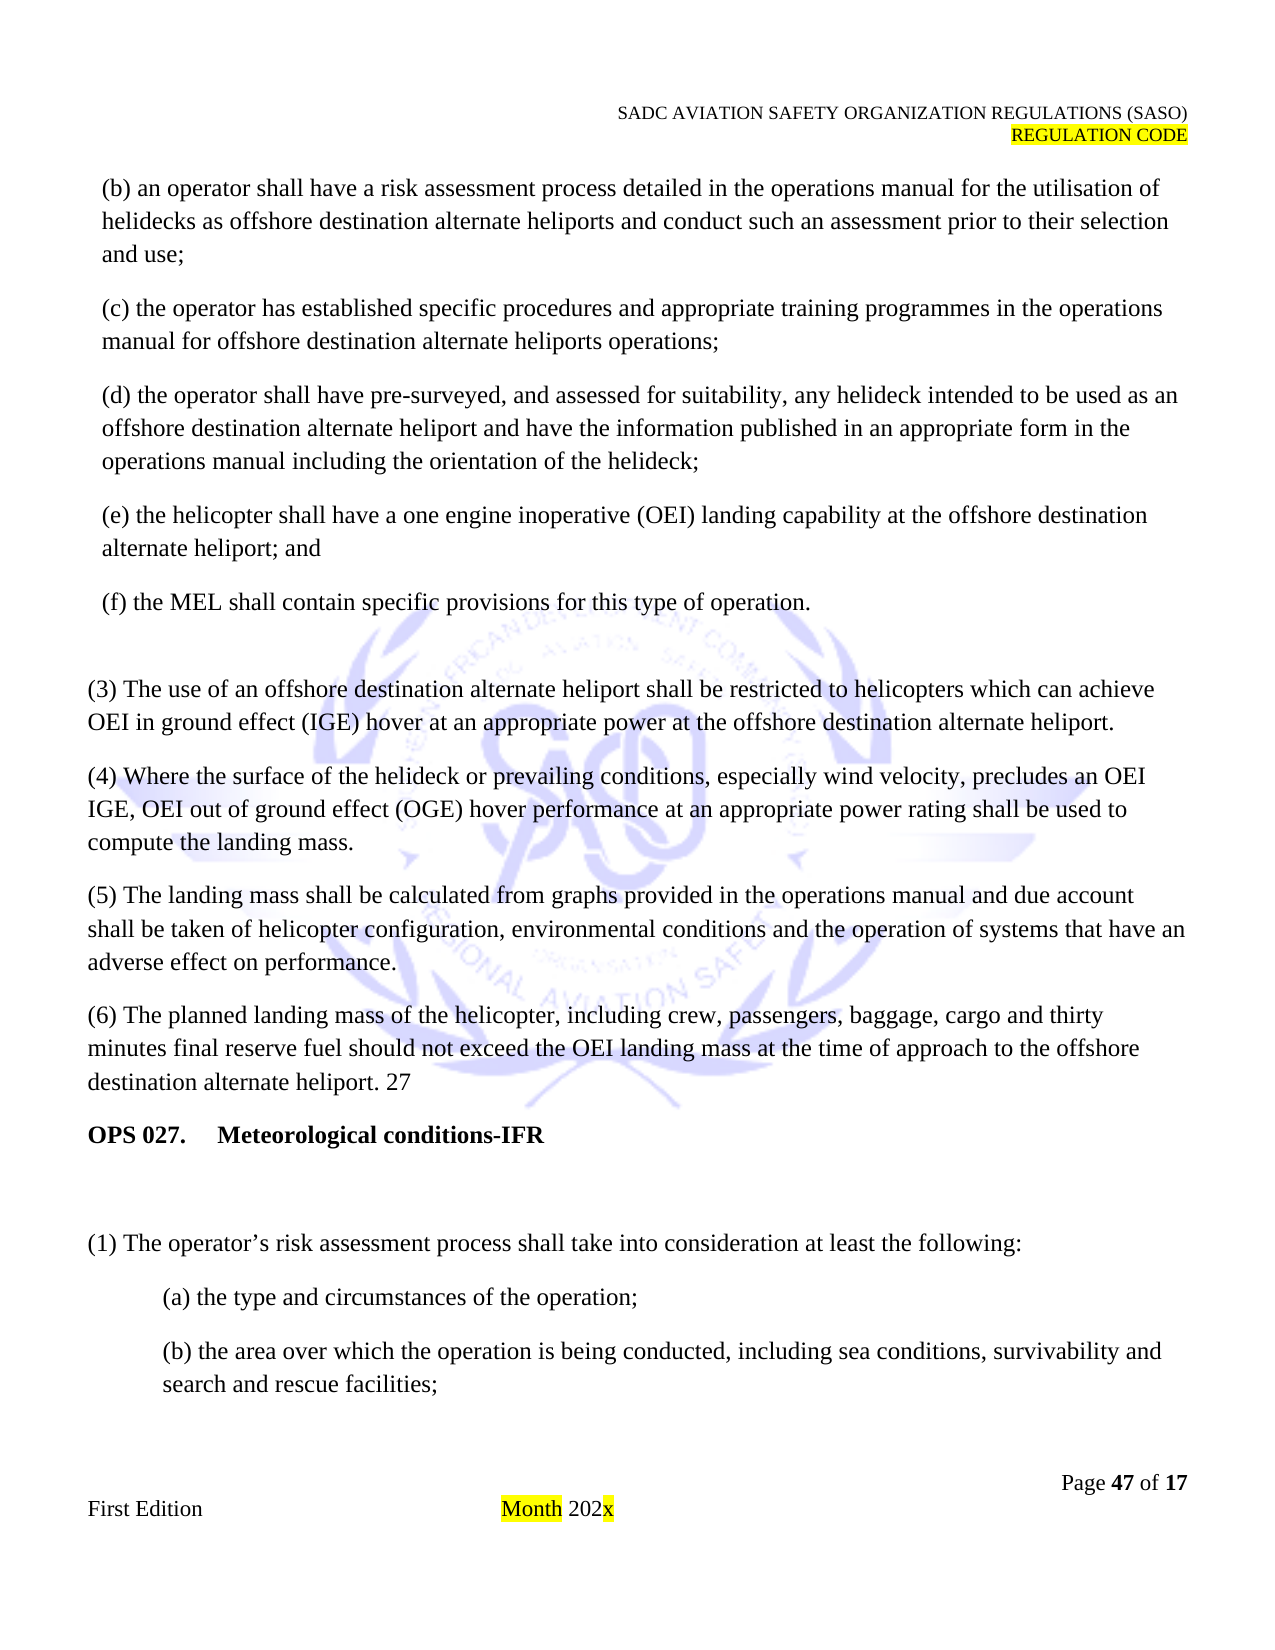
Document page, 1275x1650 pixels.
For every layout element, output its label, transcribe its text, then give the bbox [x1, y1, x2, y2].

text (3) The use of an offshore destination alternate heliport shall be restricted to helicopters which can achieve OEI in ground effect (IGE) hover at an appropriate power at the offshore destination alternate heliport. [87, 674, 1187, 736]
text (6) The planned landing mass of the helicopter, including crew, passengers, baggage, cargo and thirty minutes final reserve fuel should not exceed the OEI landing mass at the time of approach to the offshore destination alternate heliport. 27 [87, 1001, 1187, 1095]
text (4) Where the surface of the helideck or prevailing conditions, especially wind velocity, precludes an OEI IGE, OEI out of ground effect (OGE) hover performance at an appropriate power rating shall be used to compute the landing mass. [87, 761, 1187, 856]
text (5) The landing mass shall be calculated from graphs provided in the operations manual and due account shall be taken of helicopter configuration, environmental conditions and the operation of systems that have an adverse effect on performance. [87, 881, 1187, 975]
text (e) the helicopter shall have a one engine inoperative (OEI) landing capability at the offshore destination alternate heliport; and [102, 500, 1187, 562]
text OPS 027. Meteorological conditions-IFR [87, 1120, 1187, 1149]
text (c) the operator has established specific procedures and appropriate training programmes in the operations manual for offshore destination alternate heliports operations; [102, 293, 1187, 355]
text (a) the type and circumstances of the operation; [162, 1282, 1187, 1311]
text (b) the area over which the operation is being conducted, including sea conditions, survivability and search and rescue facilities; [162, 1336, 1187, 1398]
text (f) the MEL shall contain specific provisions for this type of operation. [102, 587, 1187, 616]
text (b) an operator shall have a risk assessment process detailed in the operations manual for the utilisation of helidecks as offshore destination alternate heliports and conduct such an assessment prior to their selection and use; [102, 173, 1187, 268]
text (1) The operator’s risk assessment process shall take into consideration at least the following: [87, 1228, 1187, 1257]
text (d) the operator shall have pre-surveyed, and assessed for suitability, any helideck intended to be used as an offshore destination alternate heliport and have the information published in an appropriate form in the operations manual including the orientation of the helideck; [102, 380, 1187, 475]
